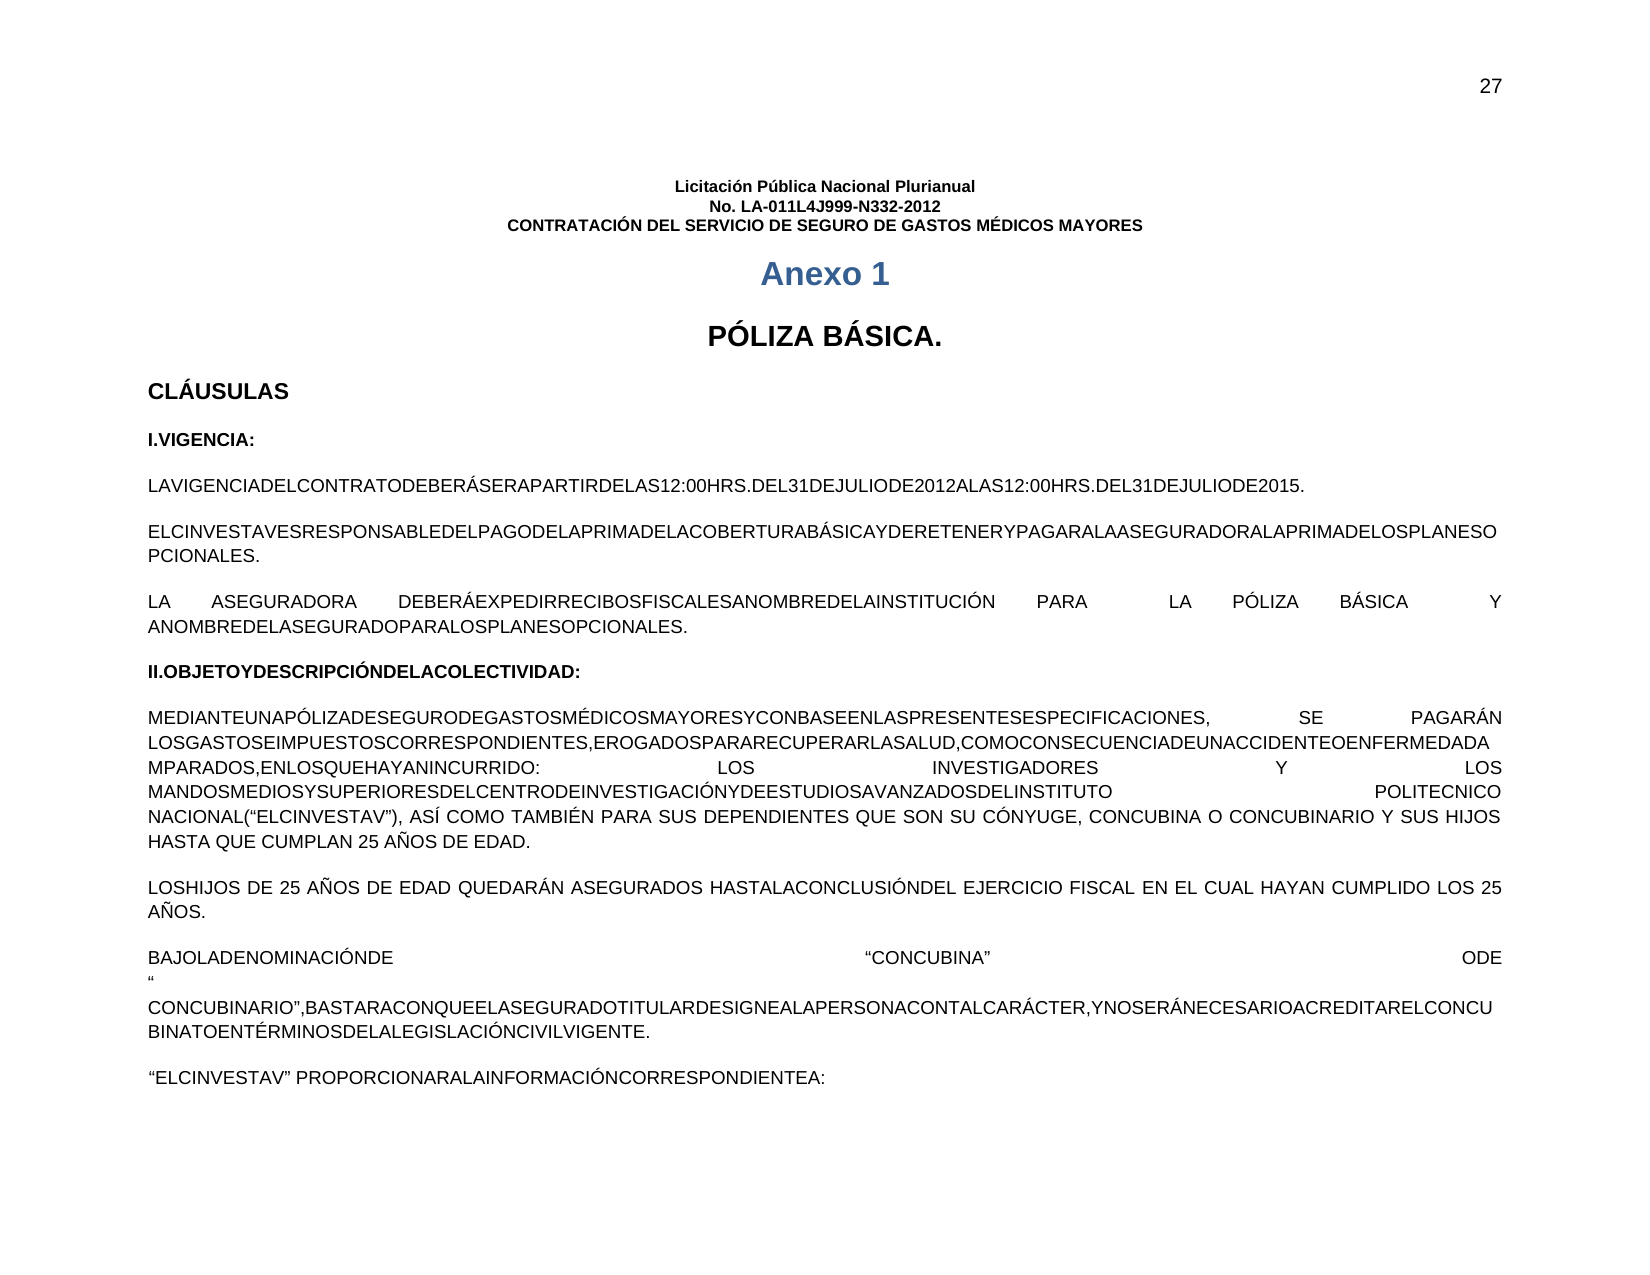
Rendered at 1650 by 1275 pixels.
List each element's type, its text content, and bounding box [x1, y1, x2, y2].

text PÓLIZA BÁSICA. [148, 319, 1502, 352]
text LA ASEGURADORA DEBERÁEXPEDIRRECIBOSFISCALESANOMBREDELAINSTITUCIÓN PARA LA PÓLIZA BÁSICA Y ANOMBREDELASEGURADOPARALOSPLANESOPCIONALES. [148, 591, 1502, 637]
list Anexo 1 [148, 254, 1502, 292]
text CONTRATACIÓN DEL SERVICIO DE SEGURO DE GASTOS MÉDICOS MAYORES [148, 216, 1502, 235]
text MEDIANTEUNAPÓLIZADESEGURODEGASTOSMÉDICOSMAYORESYCONBASEENLASPRESENTESESPECIFICACIONES, SE PAGARÁN LOSGASTOSEIMPUESTOSCORRESPONDIENTES,EROGADOSPARARECUPERARLASALUD,COMOCONSECUENCIADEUNACCIDENTEOENFERMEDADAMPARADOS,ENLOSQUEHAYANINCURRIDO: LOS INVESTIGADORES Y LOS MANDOSMEDIOSYSUPERIORESDELCENTRODEINVESTIGACIÓNYDEESTUDIOSAVANZADOSDELINSTITUTO POLITECNICO NACIONAL(“ELCINVESTAV”), ASÍ COMO TAMBIÉN PARA SUS DEPENDIENTES QUE SON SU CÓNYUGE, CONCUBINA O CONCUBINARIO Y SUS HIJOS HASTA QUE CUMPLAN 25 AÑOS DE EDAD. [148, 707, 1502, 852]
text CLÁUSULAS [148, 378, 1502, 404]
text II.OBJETOYDESCRIPCIÓNDELACOLECTIVIDAD: [148, 661, 1502, 683]
text LAVIGENCIADELCONTRATODEBERÁSERAPARTIRDELAS12:00HRS.DEL31DEJULIODE2012ALAS12:00HRS.DEL31DEJULIODE2015. [148, 475, 1502, 496]
text BAJOLADENOMINACIÓNDE “CONCUBINA” ODE “CONCUBINARIO”,BASTARACONQUEELASEGURADOTITULARDESIGNEALAPERSONACONTALCARÁCTER,YNOSERÁNECESARIOACREDITARELCONCUBINATOENTÉRMINOSDELALEGISLACIÓNCIVILVIGENTE. [148, 947, 1502, 1043]
text ELCINVESTAVESRESPONSABLEDELPAGODELAPRIMADELACOBERTURABÁSICAYDERETENERYPAGARALAASEGURADORALAPRIMADELOSPLANESOPCIONALES. [148, 521, 1502, 567]
text “ELCINVESTAV” PROPORCIONARALAINFORMACIÓNCORRESPONDIENTEA: [148, 1067, 1502, 1088]
text I.VIGENCIA: [148, 429, 1502, 451]
text No. LA-011L4J999-N332-2012 [148, 196, 1502, 216]
text Licitación Pública Nacional Plurianual [148, 177, 1502, 196]
text LOSHIJOS DE 25 AÑOS DE EDAD QUEDARÁN ASEGURADOS HASTALACONCLUSIÓNDEL EJERCICIO FISCAL EN EL CUAL HAYAN CUMPLIDO LOS 25 AÑOS. [148, 877, 1502, 923]
